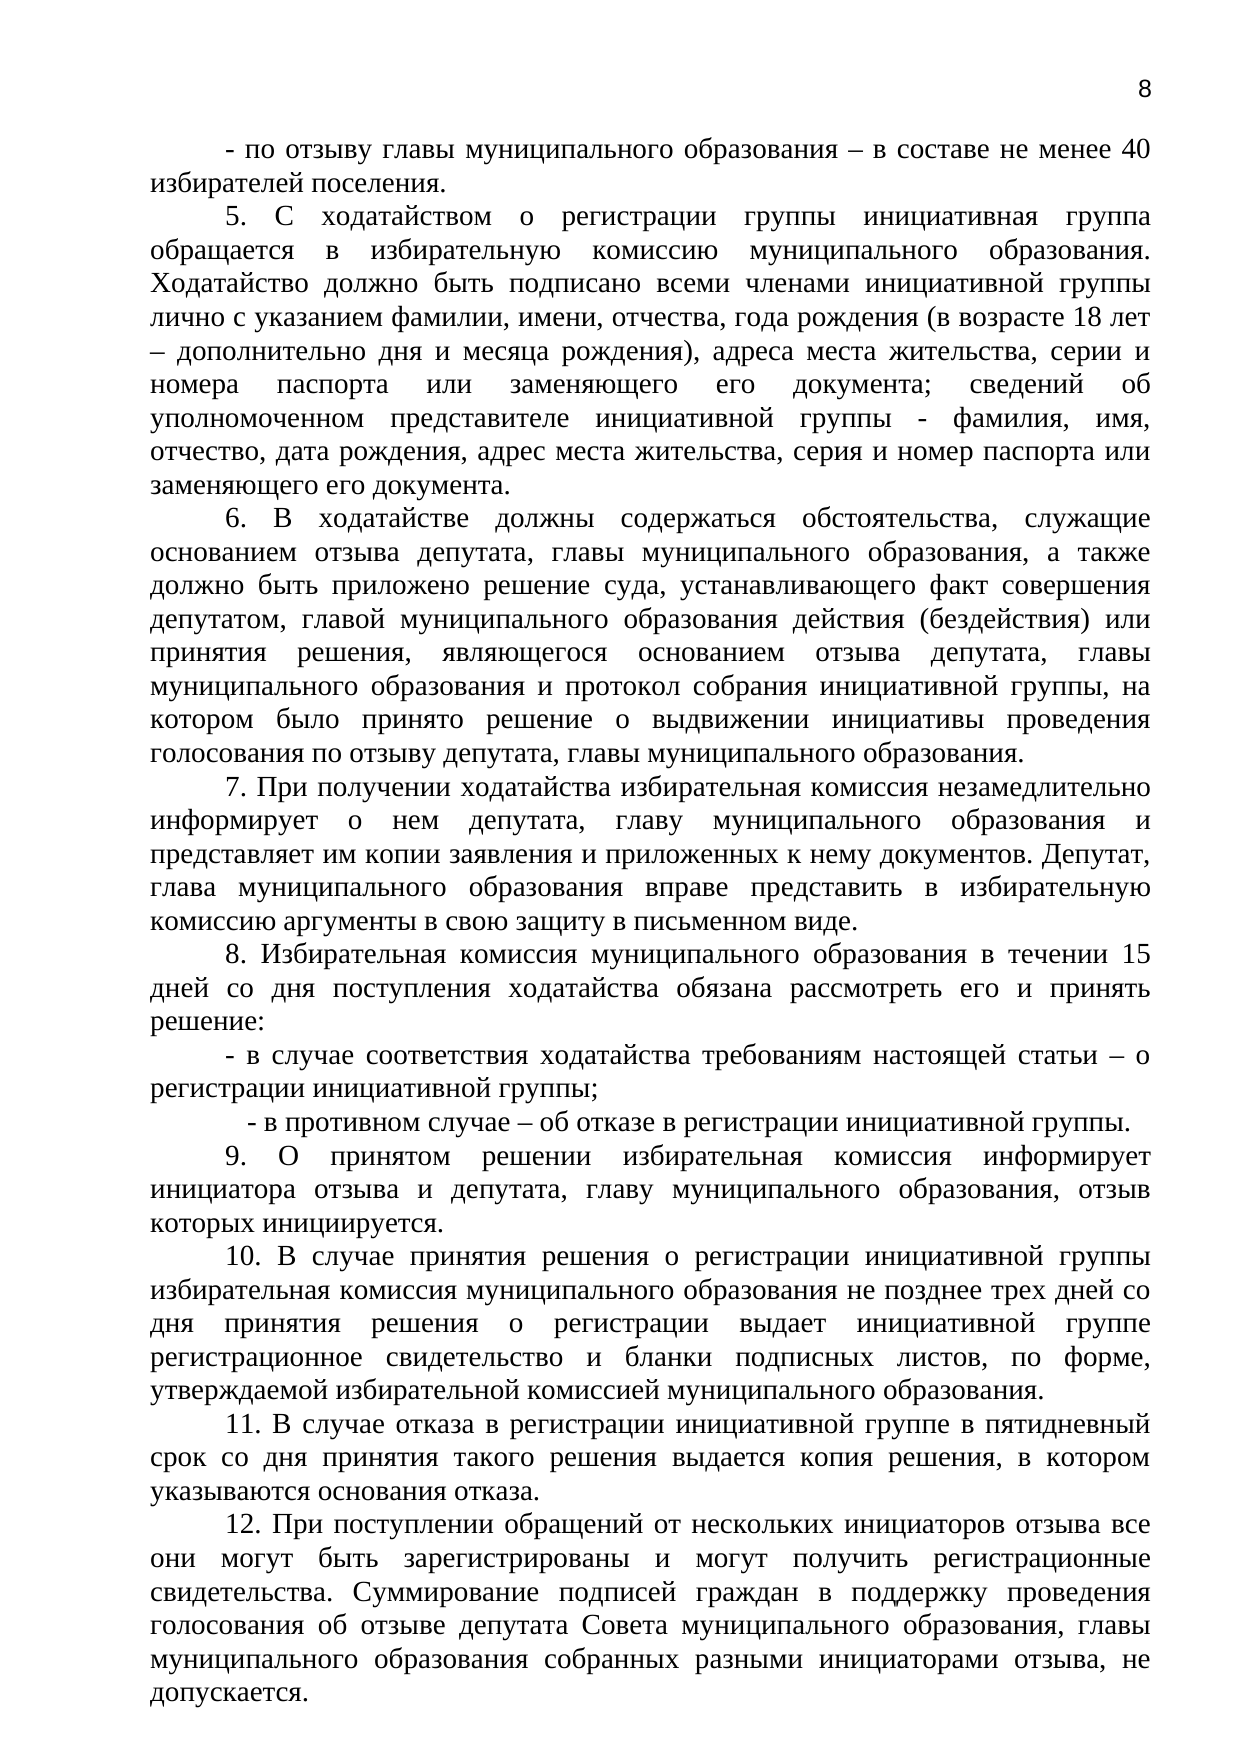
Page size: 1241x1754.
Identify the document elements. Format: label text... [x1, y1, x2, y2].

text - по отзыву главы муниципального образования – в составе не менее 40 избирателей поселения. [150, 131, 1152, 198]
text 7. При получении ходатайства избирательная комиссия незамедлительно информирует о нем депутата, главу муниципального образования и представляет им копии заявления и приложенных к нему документов. Депутат, глава муниципального образования вправе представить в избирательную комиссию аргументы в свою защиту в письменном виде. [150, 769, 1152, 936]
text 11. В случае отказа в регистрации инициативной группе в пятидневный срок со дня принятия такого решения выдается копия решения, в котором указываются основания отказа. [150, 1406, 1152, 1507]
text 8. Избирательная комиссия муниципального образования в течении 15 дней со дня поступления ходатайства обязана рассмотреть его и принять решение: [150, 936, 1152, 1037]
text - в случае соответствия ходатайства требованиям настоящей статьи – о регистрации инициативной группы; [150, 1037, 1152, 1104]
text 5. С ходатайством о регистрации группы инициативная группа обращается в избирательную комиссию муниципального образования. Ходатайство должно быть подписано всеми членами инициативной группы лично с указанием фамилии, имени, отчества, года рождения (в возрасте 18 лет – дополнительно дня и месяца рождения), адреса места жительства, серии и номера паспорта или заменяющего его документа; сведений об уполномоченном представителе инициативной группы - фамилия, имя, отчество, дата рождения, адрес места жительства, серия и номер паспорта или заменяющего его документа. [150, 198, 1152, 500]
text 6. В ходатайстве должны содержаться обстоятельства, служащие основанием отзыва депутата, главы муниципального образования, а также должно быть приложено решение суда, устанавливающего факт совершения депутатом, главой муниципального образования действия (бездействия) или принятия решения, являющегося основанием отзыва депутата, главы муниципального образования и протокол собрания инициативной группы, на котором было принято решение о выдвижении инициативы проведения голосования по отзыву депутата, главы муниципального образования. [150, 500, 1152, 769]
text 12. При поступлении обращений от нескольких инициаторов отзыва все они могут быть зарегистрированы и могут получить регистрационные свидетельства. Суммирование подписей граждан в поддержку проведения голосования об отзыве депутата Совета муниципального образования, главы муниципального образования собранных разными инициаторами отзыва, не допускается. [150, 1507, 1152, 1708]
text 9. О принятом решении избирательная комиссия информирует инициатора отзыва и депутата, главу муниципального образования, отзыв которых инициируется. [150, 1138, 1152, 1238]
text 10. В случае принятия решения о регистрации инициативной группы избирательная комиссия муниципального образования не позднее трех дней со дня принятия решения о регистрации выдает инициативной группе регистрационное свидетельство и бланки подписных листов, по форме, утверждаемой избирательной комиссией муниципального образования. [150, 1238, 1152, 1406]
text - в противном случае – об отказе в регистрации инициативной группы. [150, 1104, 1152, 1138]
